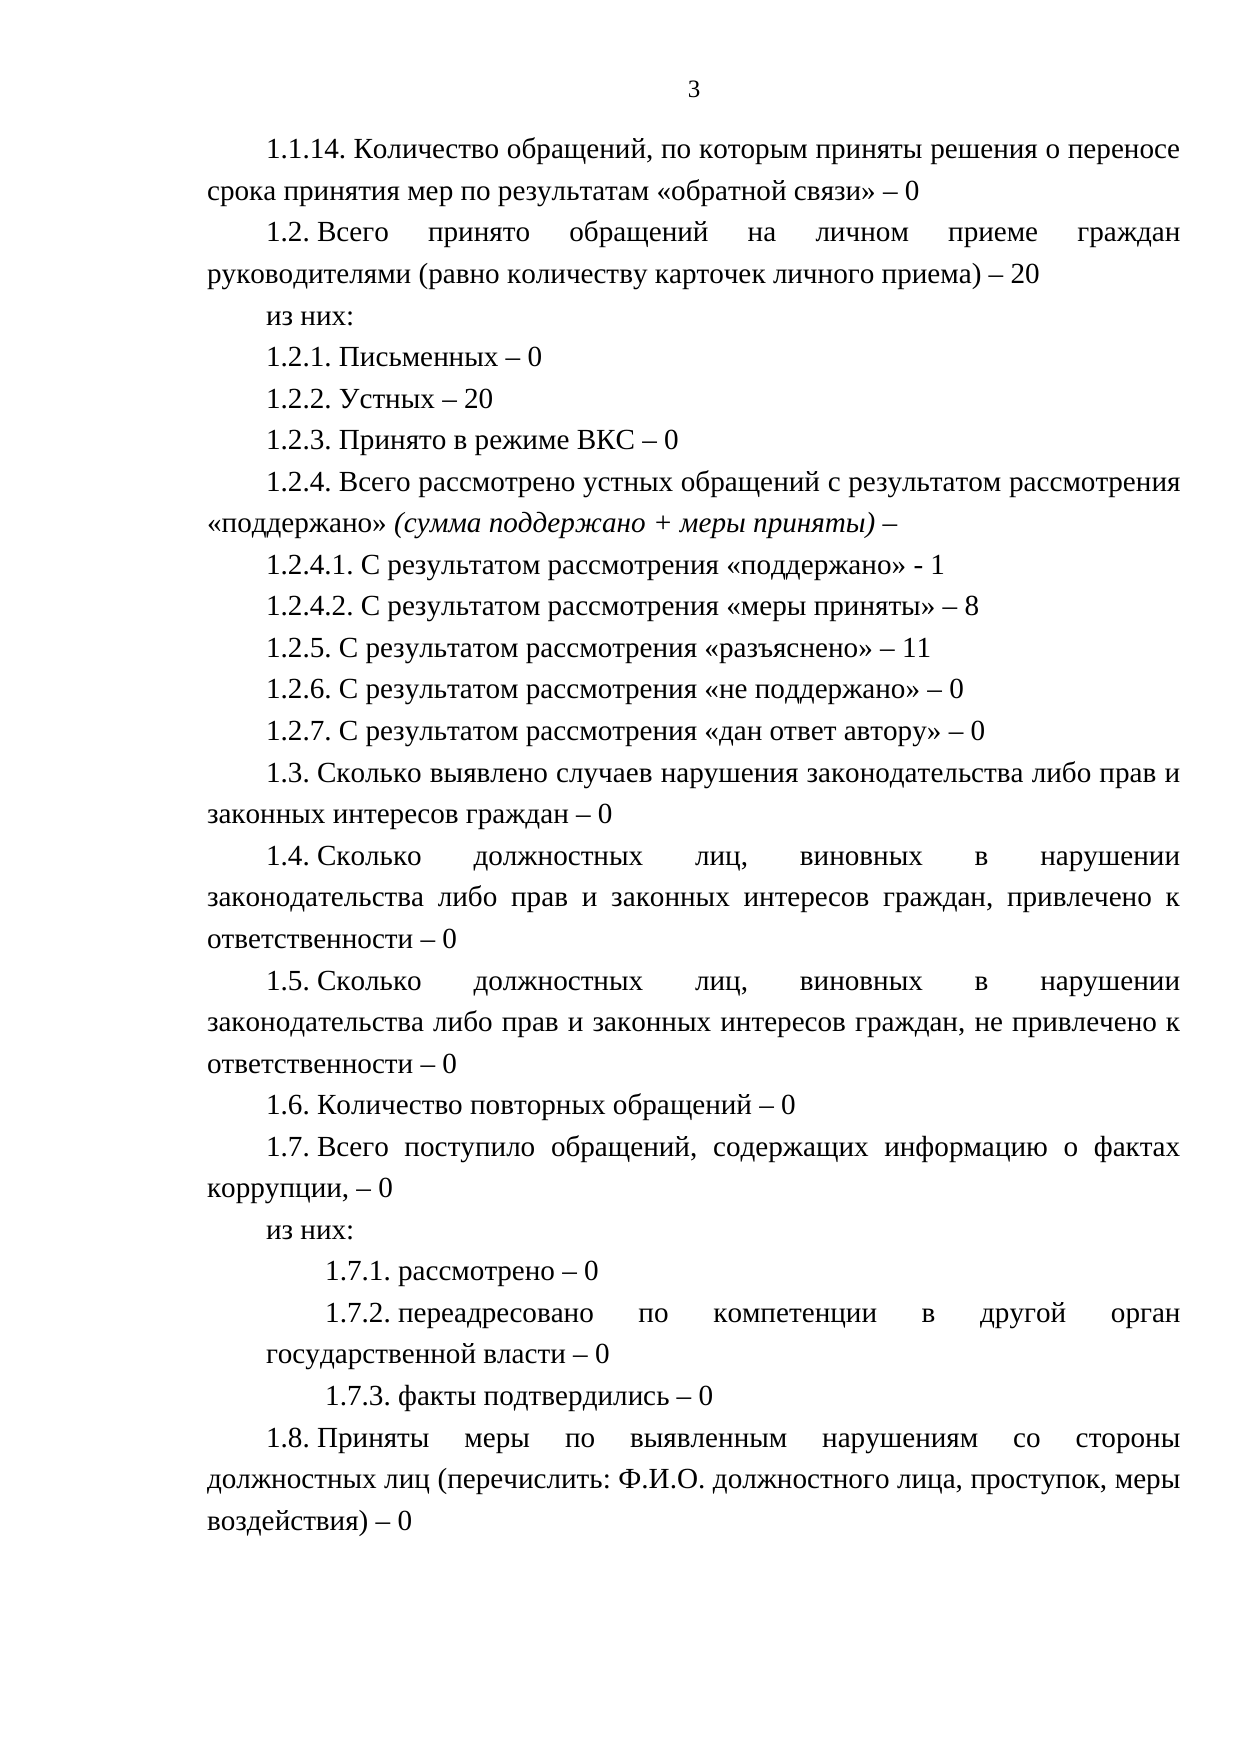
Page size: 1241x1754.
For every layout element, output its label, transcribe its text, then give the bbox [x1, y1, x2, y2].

text 1.8. Приняты меры по выявленным нарушениям со стороны должностных лиц (перечислить: Ф.И.О. должностного лица, проступок, меры воздействия) – 0 [207, 1420, 1181, 1536]
text 1.2.4. Всего рассмотрено устных обращений с результатом рассмотрения «поддержано» (сумма поддержано + меры приняты) – [207, 464, 1181, 539]
text 1.5. Сколько должностных лиц, виновных в нарушении законодательства либо прав и законных интересов граждан, не привлечено к ответственности – 0 [207, 963, 1181, 1079]
text 1.2. Всего принято обращений на личном приеме граждан руководителями (равно количеству карточек личного приема) – 20 [207, 214, 1181, 289]
text 1.7.2. переадресовано по компетенции в другой орган государственной власти – 0 [266, 1295, 1181, 1370]
text 1.2.4.2. С результатом рассмотрения «меры приняты» – 8 [207, 588, 1181, 622]
text из них: [207, 298, 1181, 331]
text 1.6. Количество повторных обращений – 0 [207, 1087, 1181, 1121]
text 1.2.1. Письменных – 0 [207, 339, 1181, 373]
text 1.7.3. факты подтвердились – 0 [266, 1378, 1181, 1412]
text 1.2.5. С результатом рассмотрения «разъяснено» – 11 [207, 630, 1181, 664]
text из них: [207, 1212, 1181, 1246]
text 1.3. Сколько выявлено случаев нарушения законодательства либо прав и законных интересов граждан – 0 [207, 755, 1181, 830]
text 1.2.2. Устных – 20 [207, 381, 1181, 414]
text 1.7. Всего поступило обращений, содержащих информацию о фактах коррупции, – 0 [207, 1129, 1181, 1204]
text 1.7.1. рассмотрено – 0 [266, 1253, 1181, 1287]
text 1.2.4.1. С результатом рассмотрения «поддержано» - 1 [207, 547, 1181, 581]
text 1.1.14. Количество обращений, по которым приняты решения о переносе срока принятия мер по результатам «обратной связи» – 0 [207, 131, 1181, 206]
text 1.2.3. Принято в режиме ВКС – 0 [207, 422, 1181, 456]
text 1.2.6. С результатом рассмотрения «не поддержано» – 0 [207, 672, 1181, 705]
text 1.2.7. С результатом рассмотрения «дан ответ автору» – 0 [207, 713, 1181, 747]
text 1.4. Сколько должностных лиц, виновных в нарушении законодательства либо прав и законных интересов граждан, привлечено к ответственности – 0 [207, 838, 1181, 954]
